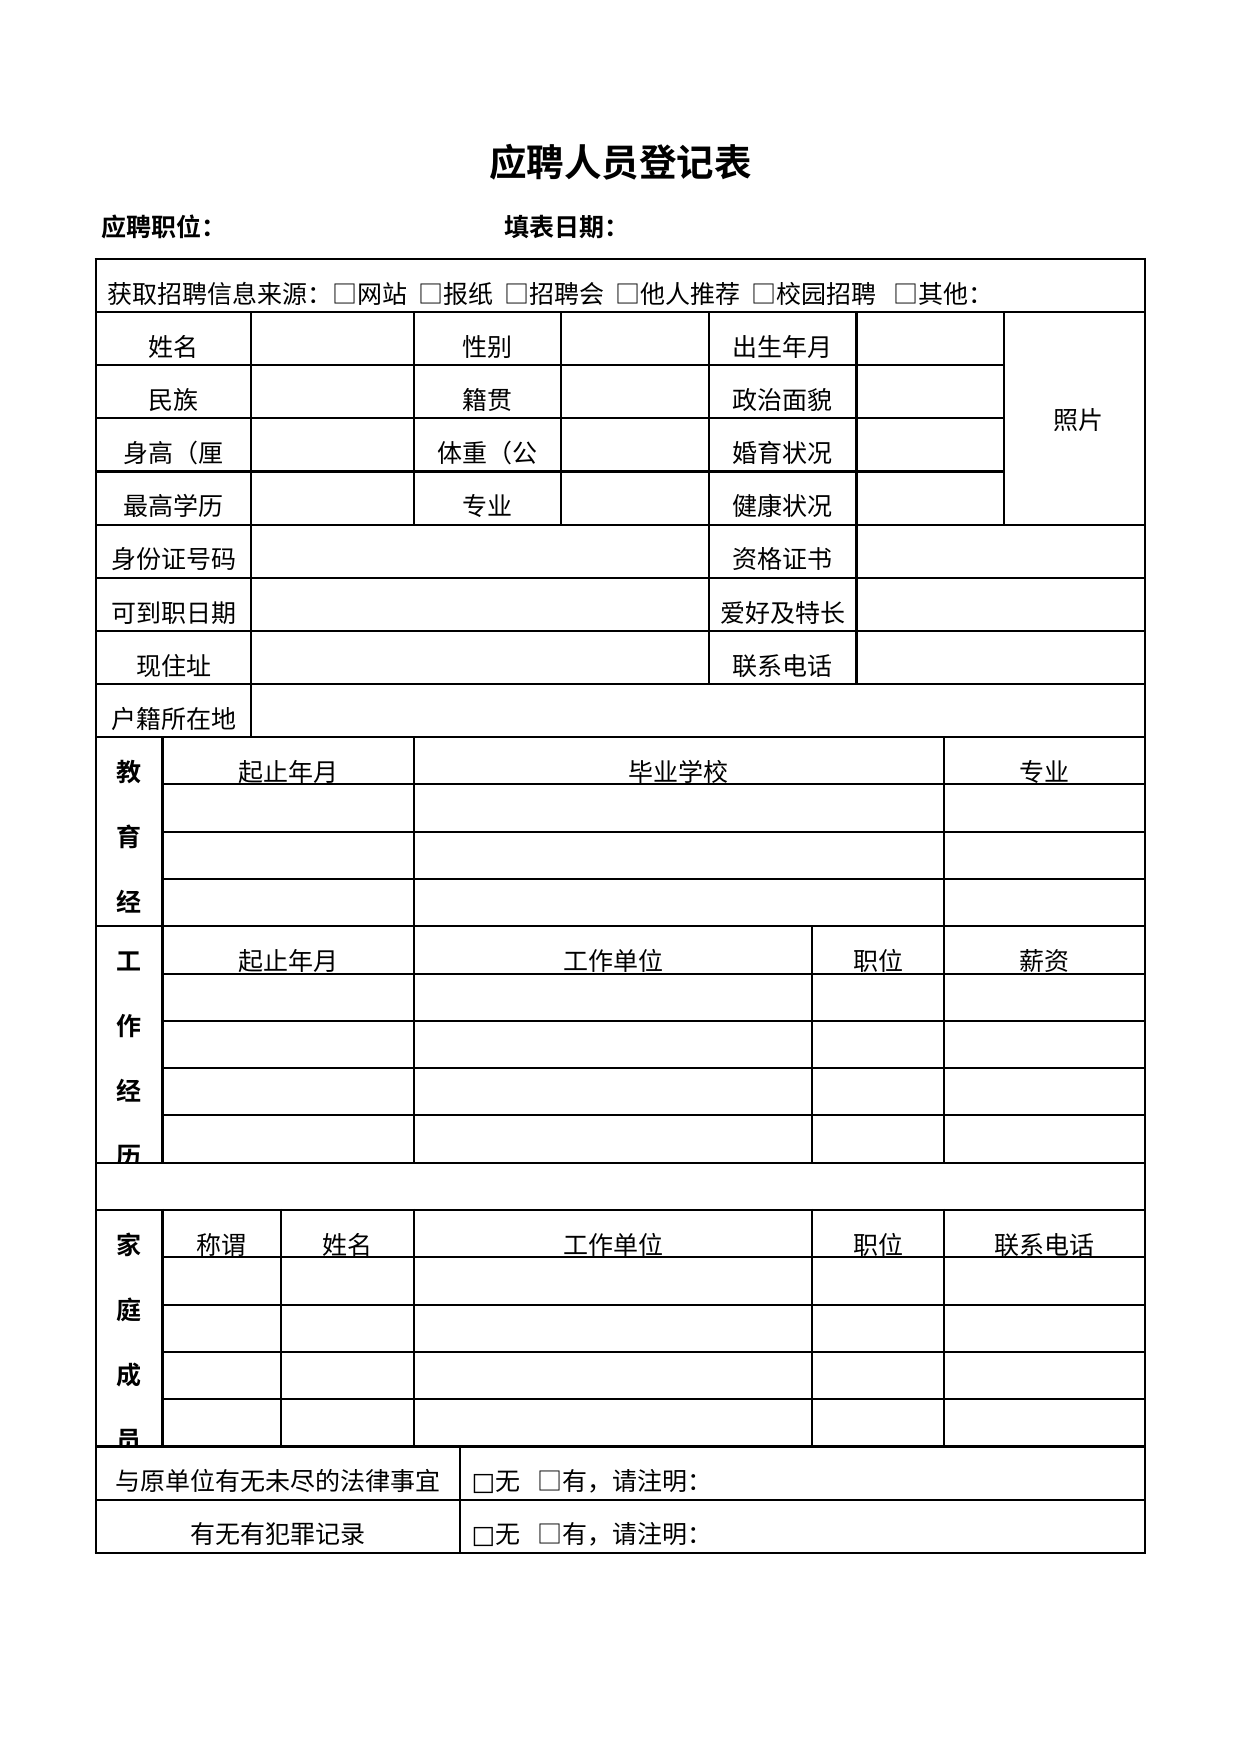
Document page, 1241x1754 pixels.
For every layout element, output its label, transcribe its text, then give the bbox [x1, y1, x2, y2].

table_cell [945, 1400, 1144, 1445]
table_cell [945, 880, 1144, 925]
table_cell 专业 [945, 738, 1144, 783]
table_cell [813, 1022, 943, 1067]
table_cell [97, 1164, 1144, 1209]
table_cell [858, 366, 1003, 417]
table_cell 薪资 [945, 927, 1144, 972]
table_cell [252, 419, 413, 470]
table_cell 起止年月 [164, 927, 413, 972]
table_cell [415, 1258, 811, 1303]
table_cell 身高（厘米） [97, 419, 250, 470]
table_cell [858, 419, 1003, 470]
table_cell 专业 [415, 473, 560, 523]
table_cell [164, 1353, 280, 1398]
table_cell [415, 880, 943, 925]
table_cell 联系电话 [710, 632, 855, 683]
table_cell [164, 785, 413, 831]
table_cell 照片 [1005, 313, 1144, 523]
table_cell [858, 579, 1144, 630]
table_cell [252, 685, 1144, 736]
table_cell 职位 [813, 927, 943, 972]
table_cell [813, 1353, 943, 1398]
table_cell 毕业学校 [415, 738, 943, 783]
table_cell [164, 1306, 280, 1351]
table_cell 姓名 [282, 1211, 413, 1256]
table_cell [562, 366, 708, 417]
table_cell [813, 1258, 943, 1303]
table_cell 籍贯 [415, 366, 560, 417]
table_cell 有无有犯罪记录 [97, 1501, 459, 1552]
table_cell 家 庭 成 员 [97, 1211, 161, 1445]
table_cell [415, 1353, 811, 1398]
table_cell 性别 [415, 313, 560, 364]
table_cell [858, 313, 1003, 364]
table_cell [415, 1022, 811, 1067]
table_cell [945, 1022, 1144, 1067]
table_cell [415, 975, 811, 1020]
table_cell [415, 1400, 811, 1445]
table_cell 最高学历 [97, 473, 250, 523]
table_cell 户籍所在地 [97, 685, 250, 736]
table_cell 职位 [813, 1211, 943, 1256]
table_cell 婚育状况 [710, 419, 855, 470]
table_cell 出生年月 [710, 313, 855, 364]
table_cell [813, 975, 943, 1020]
table_cell [252, 313, 413, 364]
table_cell [252, 473, 413, 523]
table_cell 现住址 [97, 632, 250, 683]
table_cell [858, 473, 1003, 523]
table_header 获取招聘信息来源：□网站 □报纸 □招聘会 □他人推荐 □校园招聘 □其他： [97, 260, 1144, 311]
table_cell 工作单位 [415, 1211, 811, 1256]
table_cell [252, 632, 708, 683]
table_cell [858, 632, 1144, 683]
table_cell 工 作 经 历 [97, 927, 161, 1162]
table_cell [562, 473, 708, 523]
table_cell 与原单位有无未尽的法律事宜 [97, 1448, 459, 1498]
table_cell [415, 1306, 811, 1351]
table_cell 健康状况 [710, 473, 855, 523]
table_cell [164, 880, 413, 925]
table_cell [945, 975, 1144, 1020]
table_cell 民族 [97, 366, 250, 417]
table_cell 身份证号码 [97, 526, 250, 577]
table_cell [282, 1400, 413, 1445]
table_cell 政治面貌 [710, 366, 855, 417]
table_cell [945, 1306, 1144, 1351]
table_cell 姓名 [97, 313, 250, 364]
table_cell 体重（公斤） [415, 419, 560, 470]
table_cell [282, 1353, 413, 1398]
table_cell [813, 1069, 943, 1114]
table_cell [945, 1258, 1144, 1303]
table_cell [164, 1258, 280, 1303]
table_cell □无 □有，请注明： [461, 1448, 1144, 1498]
table_cell 可到职日期 [97, 579, 250, 630]
table_cell [282, 1258, 413, 1303]
table_cell [813, 1306, 943, 1351]
table_cell [415, 833, 943, 878]
table_cell [945, 1069, 1144, 1114]
table_cell [415, 1069, 811, 1114]
table_cell 资格证书 [710, 526, 855, 577]
table_cell 联系电话 [945, 1211, 1144, 1256]
table_cell [813, 1116, 943, 1162]
table_cell [164, 1116, 413, 1162]
table_cell [164, 1069, 413, 1114]
table_cell [415, 785, 943, 831]
table_cell 爱好及特长 [710, 579, 855, 630]
table_cell [945, 1353, 1144, 1398]
table_cell [164, 833, 413, 878]
table_cell [813, 1400, 943, 1445]
table_cell [562, 419, 708, 470]
table_cell [945, 833, 1144, 878]
table_cell [164, 1400, 280, 1445]
table_cell 称谓 [164, 1211, 280, 1256]
table_cell 教 育 经 历 [97, 738, 161, 925]
table_cell [252, 526, 708, 577]
table_cell [415, 1116, 811, 1162]
table_cell [562, 313, 708, 364]
table_cell [858, 526, 1144, 577]
table_cell [945, 1116, 1144, 1162]
text 应聘职位： 填表日期： [89, 193, 1152, 258]
table_cell [252, 366, 413, 417]
table_cell [252, 579, 708, 630]
table_cell [164, 975, 413, 1020]
table_cell 起止年月 [164, 738, 413, 783]
table_cell 工作单位 [415, 927, 811, 972]
table_cell [164, 1022, 413, 1067]
text 应聘人员登记表 [89, 128, 1152, 193]
table_cell [282, 1306, 413, 1351]
table_cell □无 □有，请注明： [461, 1501, 1144, 1552]
table_cell [945, 785, 1144, 831]
